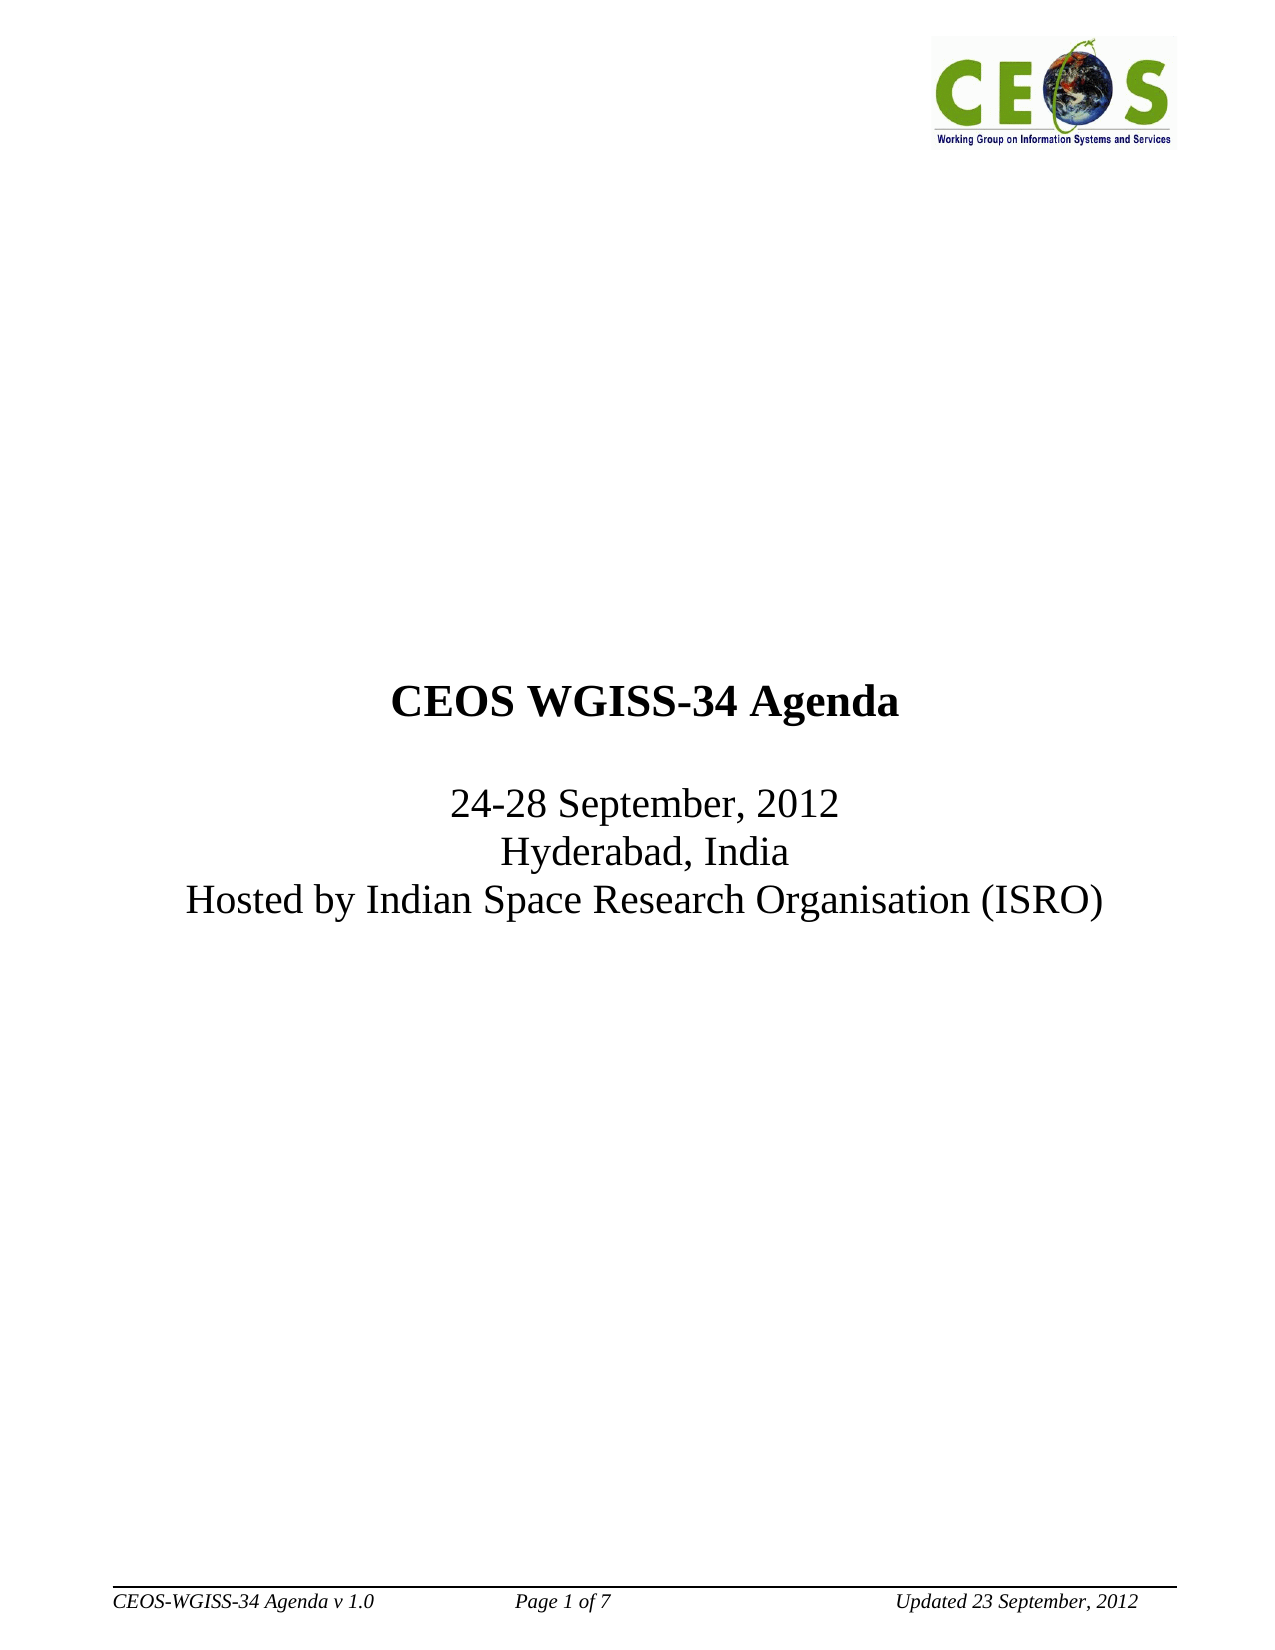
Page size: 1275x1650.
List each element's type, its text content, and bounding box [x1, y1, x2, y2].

title CEOS WGISS-34 Agenda [112, 673, 1177, 726]
title 24-28 September, 2012 [112, 779, 1177, 827]
title Hyderabad, India [112, 827, 1177, 874]
picture [931, 36, 1178, 150]
title Hosted by Indian Space Research Organisation (ISRO) [112, 874, 1177, 922]
